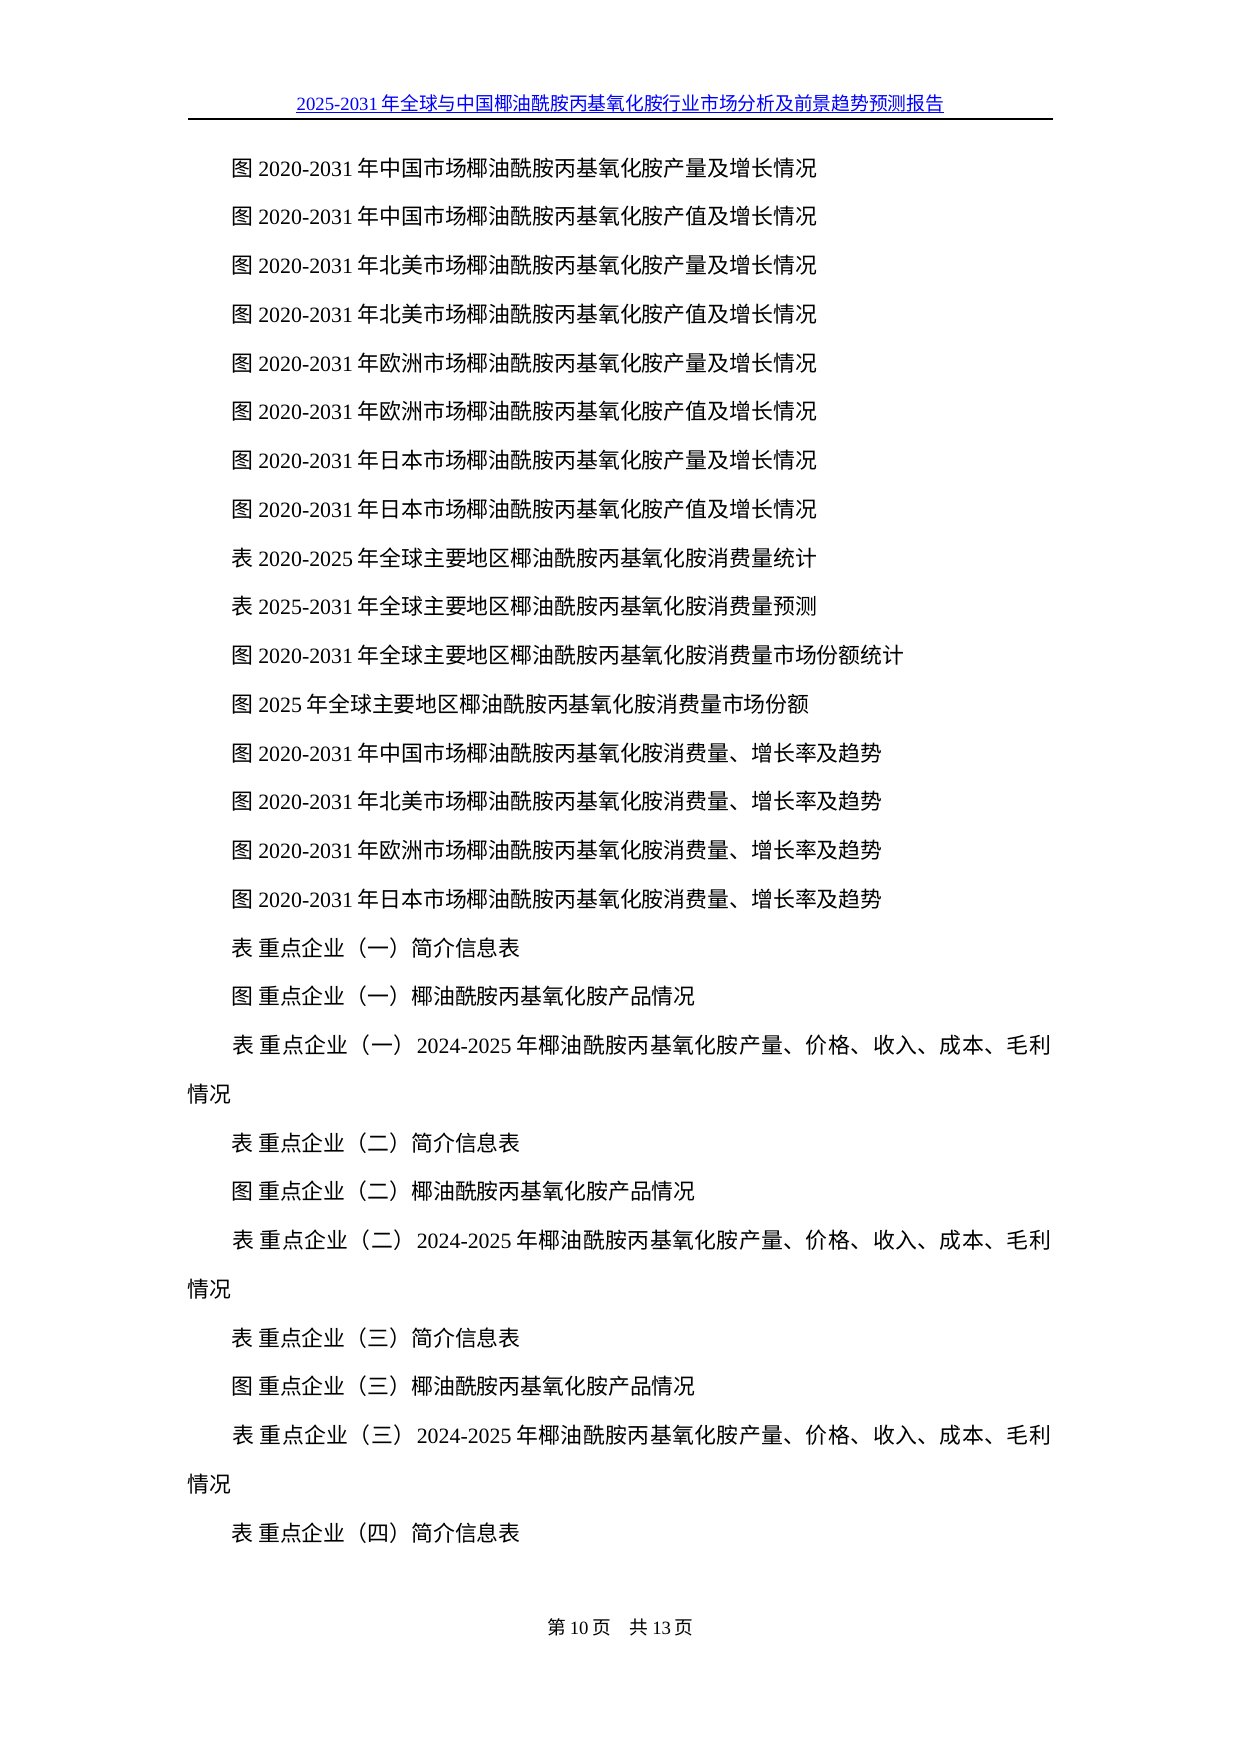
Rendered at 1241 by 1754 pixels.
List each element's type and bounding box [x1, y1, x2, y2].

text [187, 150, 1053, 1548]
